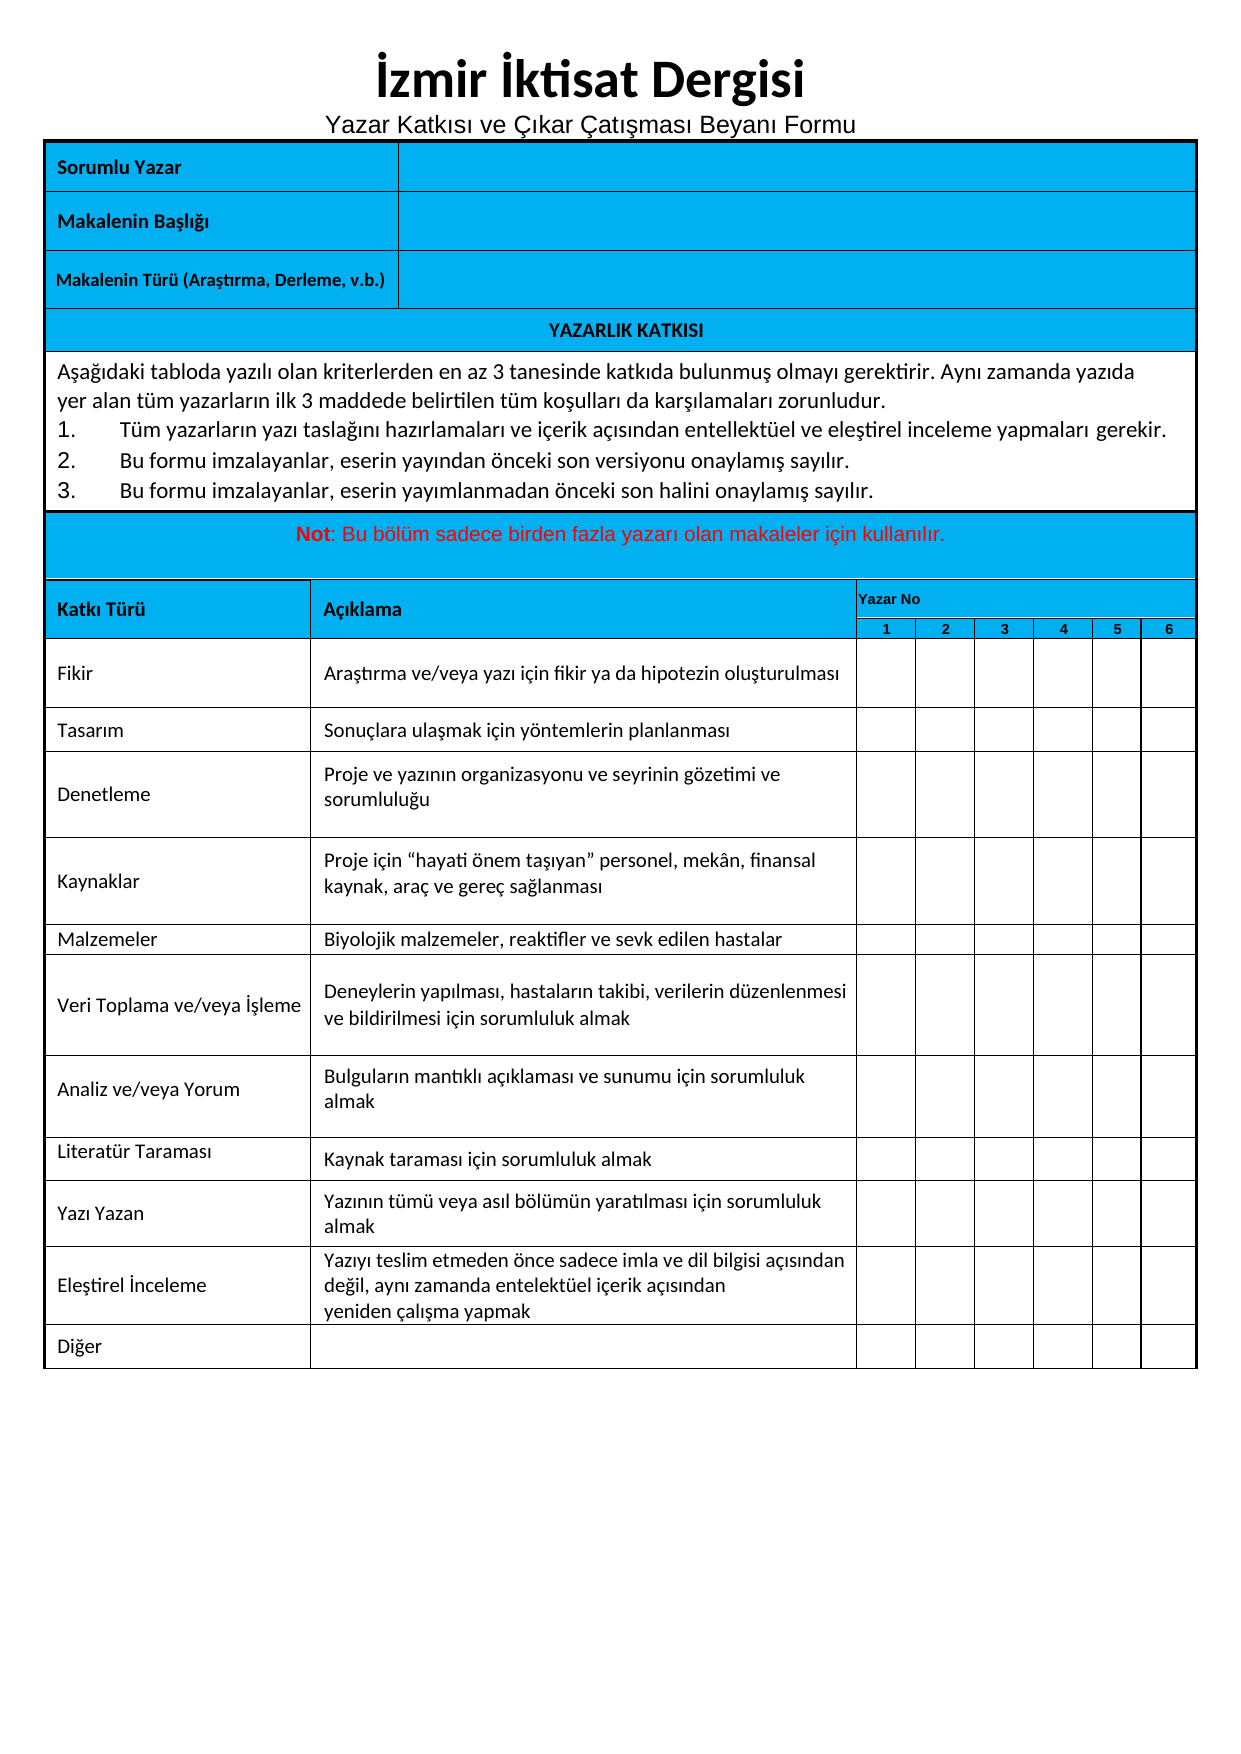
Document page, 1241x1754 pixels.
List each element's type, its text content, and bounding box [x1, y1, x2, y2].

table_cell Makalenin Türü (Araştırma, Derleme, v.b.) [46, 251, 398, 308]
table_header [399, 143, 1195, 191]
table_cell [916, 1138, 974, 1179]
table_cell [857, 1138, 915, 1179]
table_cell [1093, 1325, 1140, 1368]
table_cell 2 [916, 619, 974, 638]
table_cell [1142, 1056, 1195, 1137]
table_cell [399, 192, 1195, 250]
table_cell [1034, 708, 1092, 751]
table_cell [857, 639, 915, 707]
table_cell Makalenin Başlığı [46, 192, 398, 250]
table_cell [1034, 639, 1092, 707]
table_cell Veri Toplama ve/veya İşleme [46, 955, 310, 1055]
table_cell [1142, 838, 1195, 924]
table_cell [1093, 1247, 1140, 1324]
table_cell [1034, 1325, 1092, 1368]
table_cell [975, 752, 1033, 837]
table_cell Aşağıdaki tabloda yazılı olan kriterlerden en az 3 tanesinde katkıda bulunmuş olmayı gerektirir. Aynı zamanda yazıda yer alan tüm yazarların ilk 3 maddede belirtilen tüm koşulları da karşılamaları zorunludur. Tüm yazarların yazı taslağını hazırlamaları ve içerik açısından entellektüel ve eleştirel inceleme yapmaları gerekir. Bu formu imzalayanlar, eserin yayından önceki son versiyonu onaylamış sayılır. Bu formu imzalayanlar, eserin yayımlanmadan önceki son halini onaylamış sayılır. [46, 352, 1195, 510]
table_cell [857, 1056, 915, 1137]
table_cell 6 [1142, 619, 1195, 638]
table_cell Proje için “hayati önem taşıyan” personel, mekân, finansal kaynak, araç ve gereç sağlanması [311, 838, 856, 924]
table_cell [975, 708, 1033, 751]
table_cell [857, 1181, 915, 1246]
table_cell 4 [1034, 619, 1092, 638]
table_cell [1142, 925, 1195, 953]
table_cell [1034, 1056, 1092, 1137]
table_cell [916, 639, 974, 707]
table_cell [857, 925, 915, 953]
table_cell [1142, 1181, 1195, 1246]
table_cell Yazar No [857, 580, 1195, 617]
table_cell [975, 1181, 1033, 1246]
table_cell [1093, 639, 1140, 707]
table_cell Fikir [46, 639, 310, 707]
table_cell Literatür Taraması [46, 1138, 310, 1179]
table_cell [1142, 1138, 1195, 1179]
table_cell Yazının tümü veya asıl bölümün yaratılması için sorumluluk almak [311, 1181, 856, 1246]
text İzmir İktisat Dergisi [89, 44, 1092, 111]
table_cell [1093, 1181, 1140, 1246]
table_cell [975, 925, 1033, 953]
table_cell [975, 1138, 1033, 1179]
table_cell Diğer [46, 1325, 310, 1368]
table_cell [916, 925, 974, 953]
table_cell [1142, 639, 1195, 707]
text Yazar Katkısı ve Çıkar Çatışması Beyanı Formu [89, 111, 1092, 139]
table_cell [1093, 925, 1140, 953]
table_cell [1034, 925, 1092, 953]
table_cell [916, 1325, 974, 1368]
table_cell [857, 752, 915, 837]
table_cell [1034, 752, 1092, 837]
table_cell Biyolojik malzemeler, reaktifler ve sevk edilen hastalar [311, 925, 856, 953]
table_cell YAZARLIK KATKISI [46, 309, 1195, 351]
table_cell [857, 708, 915, 751]
table_cell Denetleme [46, 752, 310, 837]
table_cell Kaynak taraması için sorumluluk almak [311, 1138, 856, 1179]
table_cell [1142, 708, 1195, 751]
table_cell [1093, 752, 1140, 837]
table_cell 5 [1093, 619, 1140, 638]
table_cell [857, 955, 915, 1055]
table_cell Açıklama [311, 580, 856, 638]
table_cell [916, 1056, 974, 1137]
table_cell [1142, 955, 1195, 1055]
table_cell [916, 1181, 974, 1246]
table_cell [1034, 1181, 1092, 1246]
table_cell [975, 1056, 1033, 1137]
table_cell Deneylerin yapılması, hastaların takibi, verilerin düzenlenmesi ve bildirilmesi için sorumluluk almak [311, 955, 856, 1055]
table_cell [916, 955, 974, 1055]
table_cell [1034, 1138, 1092, 1179]
table_cell [975, 838, 1033, 924]
table_cell [1093, 838, 1140, 924]
table_cell Malzemeler [46, 925, 310, 953]
table_cell Katkı Türü [46, 581, 310, 638]
table_cell [975, 955, 1033, 1055]
table_cell Araştırma ve/veya yazı için fikir ya da hipotezin oluşturulması [311, 639, 856, 707]
table_cell [975, 1325, 1033, 1368]
table_cell [1142, 1325, 1195, 1368]
table_cell 1 [857, 619, 915, 638]
table_cell [1034, 838, 1092, 924]
table_cell [1093, 955, 1140, 1055]
table_cell Analiz ve/veya Yorum [46, 1056, 310, 1137]
table_cell [399, 251, 1195, 308]
table_cell [857, 1247, 915, 1324]
table_cell [916, 752, 974, 837]
table_cell Yazıyı teslim etmeden önce sadece imla ve dil bilgisi açısından değil, aynı zamanda entelektüel içerik açısından yeniden çalışma yapmak [311, 1247, 856, 1324]
table_cell [1093, 708, 1140, 751]
table_cell Bulguların mantıklı açıklaması ve sunumu için sorumluluk almak [311, 1056, 856, 1137]
table_cell [975, 1247, 1033, 1324]
table_cell [916, 1247, 974, 1324]
table_header Sorumlu Yazar [46, 143, 398, 191]
table_cell Proje ve yazının organizasyonu ve seyrinin gözetimi ve sorumluluğu [311, 752, 856, 837]
table_cell Eleştirel İnceleme [46, 1247, 310, 1324]
table_cell [916, 838, 974, 924]
table_cell [1093, 1138, 1140, 1179]
table_cell [975, 639, 1033, 707]
table_cell [916, 708, 974, 751]
table_cell Kaynaklar [46, 838, 310, 924]
table_cell [857, 838, 915, 924]
table_cell [1142, 752, 1195, 837]
table_cell [1093, 1056, 1140, 1137]
table_cell [311, 1325, 856, 1368]
table_cell 3 [975, 619, 1033, 638]
table_cell [1142, 1247, 1195, 1324]
table_cell Not: Bu bölüm sadece birden fazla yazarı olan makaleler için kullanılır. [46, 513, 1195, 578]
table_cell [1034, 1247, 1092, 1324]
table_cell [857, 1325, 915, 1368]
table_cell Sonuçlara ulaşmak için yöntemlerin planlanması [311, 708, 856, 751]
table_cell [1034, 955, 1092, 1055]
table_cell Yazı Yazan [46, 1181, 310, 1246]
table_cell Tasarım [46, 708, 310, 751]
